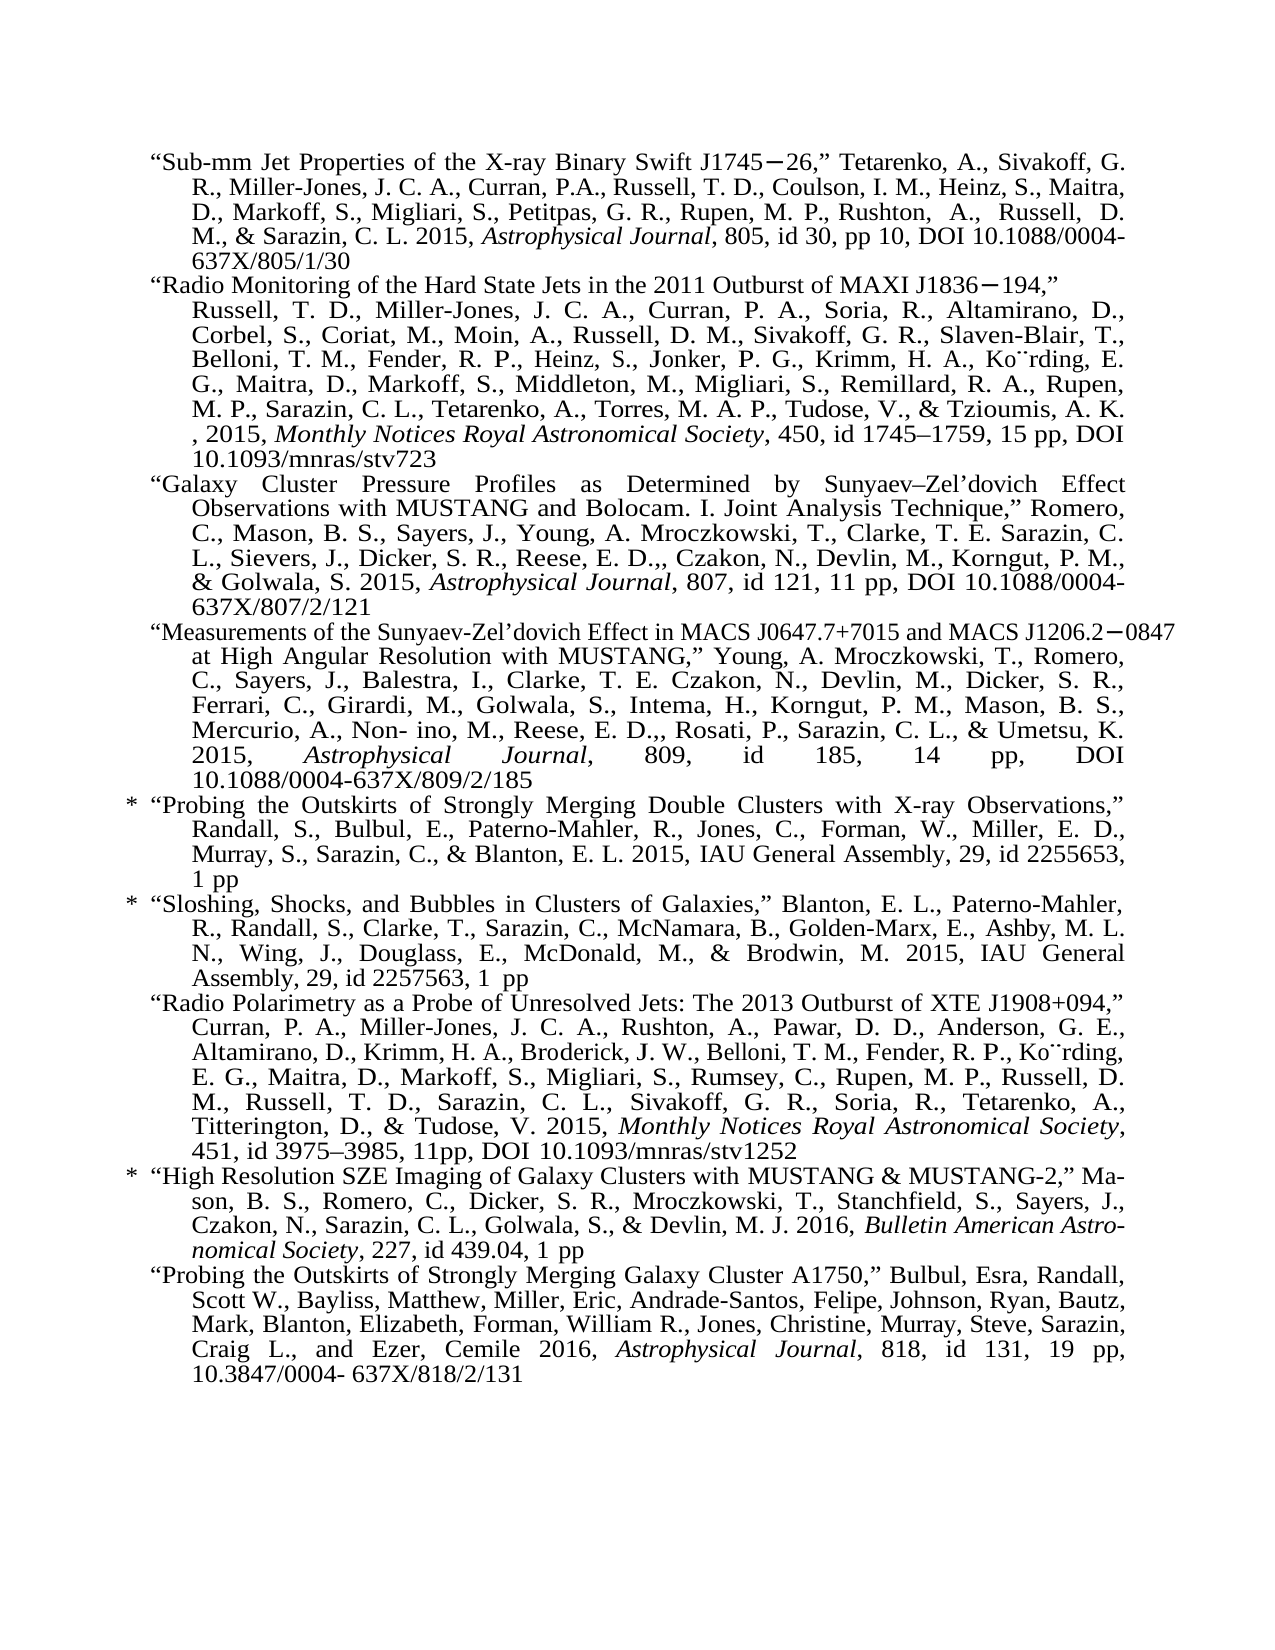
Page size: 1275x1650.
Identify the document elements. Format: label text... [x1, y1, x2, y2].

text “Probing the Outskirts of Strongly Merging Galaxy Cluster A1750,” Bulbul, Esra, Randall, Scott W., Bayliss, Matthew, Miller, Eric, Andrade-Santos, Felipe, Johnson, Ryan, Bautz, Mark, Blanton, Elizabeth, Forman, William R., Jones, Christine, Murray, Steve, Sarazin, Craig L., and Ezer, Cemile 2016, Astrophysical Journal, 818, id 131, 19 pp, 10.3847/0004- 637X/818/2/131 [150, 1264, 1126, 1388]
list “High Resolution SZE Imaging of Galaxy Clusters with MUSTANG & MUSTANG-2,” Ma- son, B. S., Romero, C., Dicker, S. R., Mroczkowski, T., Stanchfield, S., Sayers, J., Czakon, N., Sarazin, C. L., Golwala, S., & Devlin, M. J. 2016, Bulletin American Astro- nomical Society, 227, id 439.04, 1 pp [125, 1165, 1125, 1264]
list “Probing the Outskirts of Strongly Merging Double Clusters with X-ray Observations,” Randall, S., Bulbul, E., Paterno-Mahler, R., Jones, C., Forman, W., Miller, E. D., Murray, S., Sarazin, C., & Blanton, E. L. 2015, IAU General Assembly, 29, id 2255653, 1 pp [125, 793, 1126, 893]
text “Measurements of the Sunyaev-Zel’dovich Effect in MACS J0647.7+7015 and MACS J1206.2−0847 [150, 621, 1198, 645]
text “Galaxy Cluster Pressure Profiles as Determined by Sunyaev–Zel’dovich Effect Observations with MUSTANG and Bolocam. I. Joint Analysis Technique,” Romero, C., Mason, B. S., Sayers, J., Young, A. Mroczkowski, T., Clarke, T. E. Sarazin, C. L., Sievers, J., Dicker, S. R., Reese, E. D.,, Czakon, N., Devlin, M., Korngut, P. M., & Golwala, S. 2015, Astrophysical Journal, 807, id 121, 11 pp, DOI 10.1088/0004-637X/807/2/121 [150, 472, 1125, 621]
text at High Angular Resolution with MUSTANG,” Young, A. Mroczkowski, T., Romero, C., Sayers, J., Balestra, I., Clarke, T. E. Czakon, N., Devlin, M., Dicker, S. R., Ferrari, C., Girardi, M., Golwala, S., Intema, H., Korngut, P. M., Mason, B. S., Mercurio, A., Non- ino, M., Reese, E. D.,, Rosati, P., Sarazin, C. L., & Umetsu, K. 2015, Astrophysical Journal, 809, id 185, 14 pp, DOI 10.1088/0004-637X/809/2/185 [191, 645, 1125, 793]
text E. G., Maitra, D., Markoff, S., Migliari, S., Rumsey, C., Rupen, M. P., Russell, D. M., Russell, T. D., Sarazin, C. L., Sivakoff, G. R., Soria, R., Tetarenko, A., Titterington, D., & Tudose, V. 2015, Monthly Notices Royal Astronomical Society, 451, id 3975–3985, 11pp, DOI 10.1093/mnras/stv1252 [191, 1066, 1126, 1165]
text “Radio Polarimetry as a Probe of Unresolved Jets: The 2013 Outburst of XTE J1908+094,” Curran, P. A., Miller-Jones, J. C. A., Rushton, A., Pawar, D. D., Anderson, G. E., Altamirano, D., Krimm, H. A., Broderick, J. W., Belloni, T. M., Fender, R. P., Ko¨rding, [150, 992, 1126, 1066]
text Russell, T. D., Miller-Jones, J. C. A., Curran, P. A., Soria, R., Altamirano, D., Corbel, S., Coriat, M., Moin, A., Russell, D. M., Sivakoff, G. R., Slaven-Blair, T., Belloni, T. M., Fender, R. P., Heinz, S., Jonker, P. G., Krimm, H. A., Ko¨rding, E. G., Maitra, D., Markoff, S., Middleton, M., Migliari, S., Remillard, R. A., Rupen, M. P., Sarazin, C. L., Tetarenko, A., Torres, M. A. P., Tudose, V., & Tzioumis, A. K. , 2015, Monthly Notices Royal Astronomical Society, 450, id 1745–1759, 15 pp, DOI 10.1093/mnras/stv723 [191, 299, 1125, 472]
list “Sloshing, Shocks, and Bubbles in Clusters of Galaxies,” Blanton, E. L., Paterno-Mahler, R., Randall, S., Clarke, T., Sarazin, C., McNamara, B., Golden-Marx, E., Ashby, M. L. N., Wing, J., Douglass, E., McDonald, M., & Brodwin, M. 2015, IAU General Assembly, 29, id 2257563, 1 pp [125, 893, 1125, 992]
text “Radio Monitoring of the Hard State Jets in the 2011 Outburst of MAXI J1836−194,” [150, 274, 1198, 298]
text “Sub-mm Jet Properties of the X-ray Binary Swift J1745−26,” Tetarenko, A., Sivakoff, G. R., Miller-Jones, J. C. A., Curran, P.A., Russell, T. D., Coulson, I. M., Heinz, S., Maitra, D., Markoff, S., Migliari, S., Petitpas, G. R., Rupen, M. P., Rushton, A., Russell, D. M., & Sarazin, C. L. 2015, Astrophysical Journal, 805, id 30, pp 10, DOI 10.1088/0004- 637X/805/1/30 [150, 148, 1126, 274]
